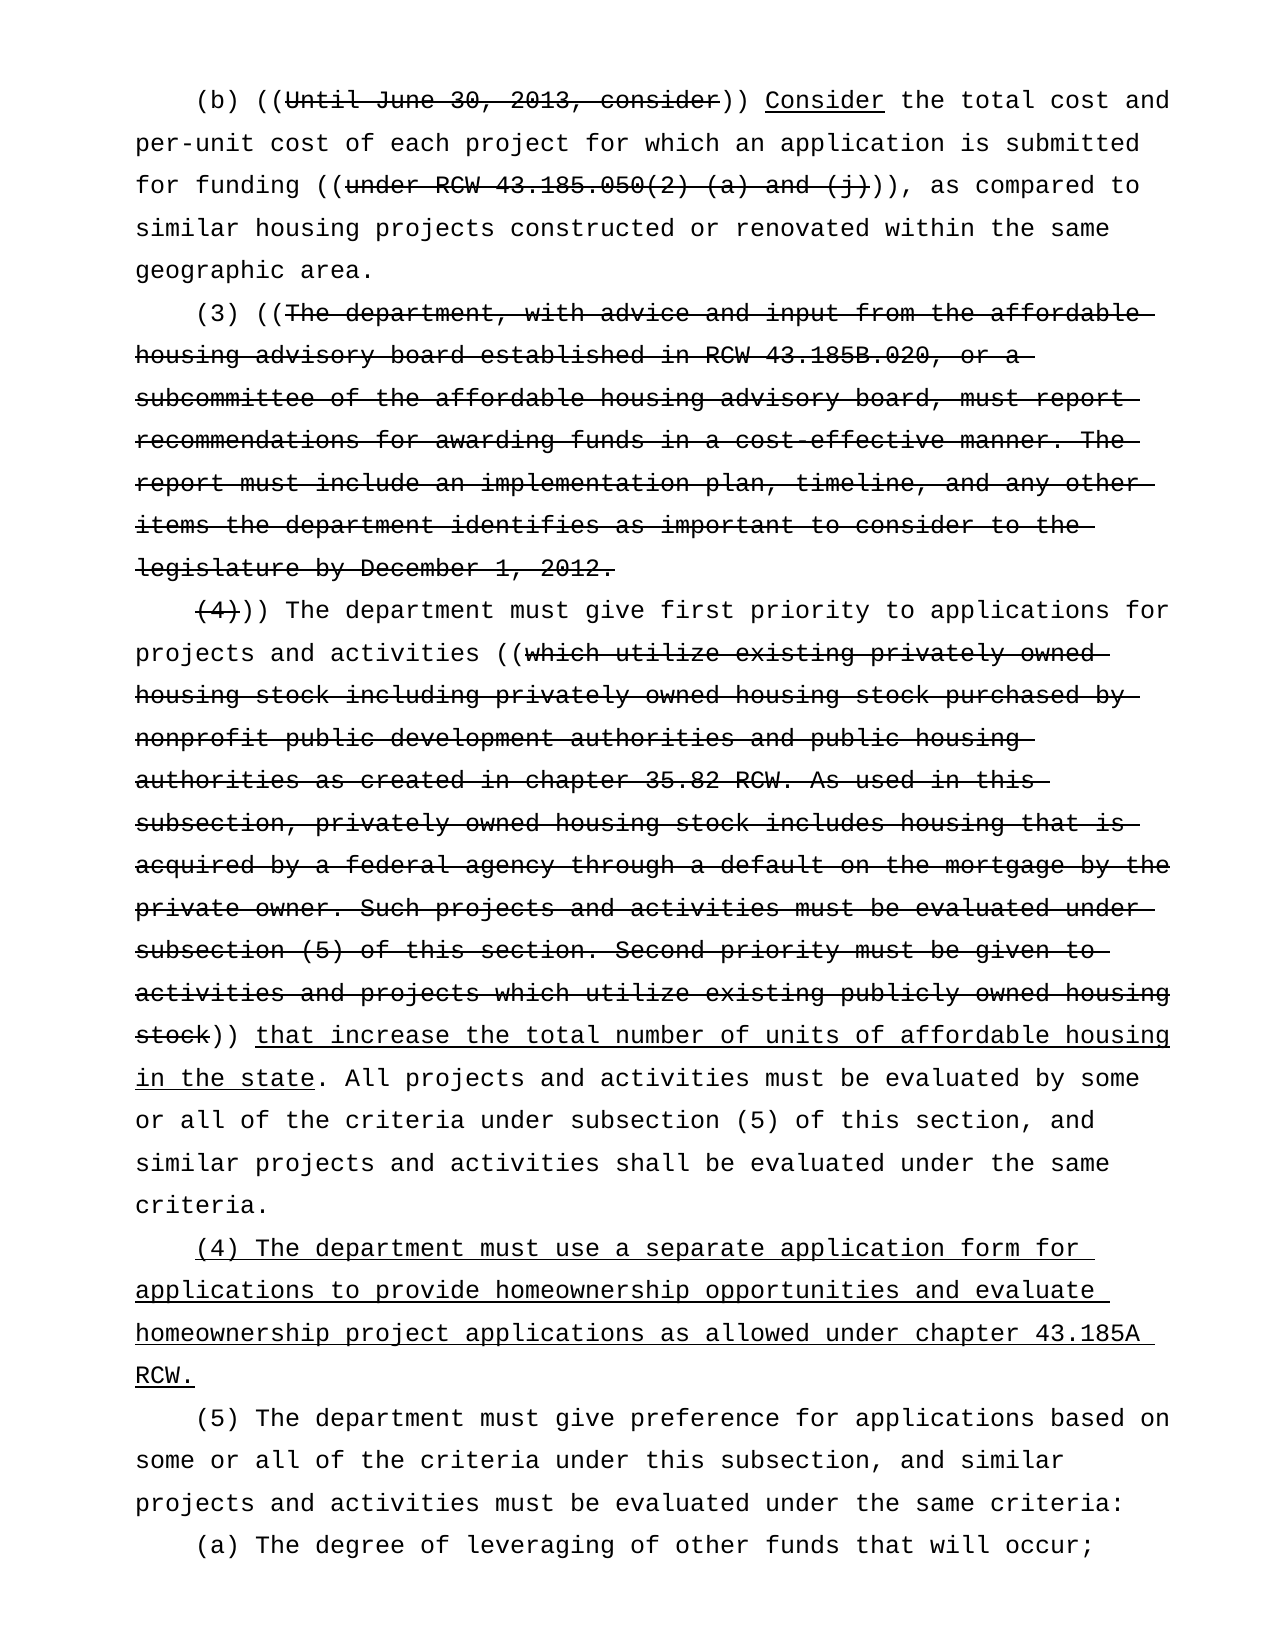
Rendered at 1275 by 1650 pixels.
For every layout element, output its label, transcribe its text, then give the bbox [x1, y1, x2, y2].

text (a) The degree of leveraging of other funds that will occur; [135, 1520, 1170, 1562]
text (4))) The department must give first priority to applications for projects and activities ((which utilize existing privately owned housing stock including privately owned housing stock purchased by nonprofit public development authorities and public housing authorities as created in chapter 35.82 RCW. As used in this subsection, privately owned housing stock includes housing that is acquired by a federal agency through a default on the mortgage by the private owner. Such projects and activities must be evaluated under subsection (5) of this section. Second priority must be given to activities and projects which utilize existing publicly owned housing stock)) that increase the total number of units of affordable housing in the state. All projects and activities must be evaluated by some or all of the criteria under subsection (5) of this section, and similar projects and activities shall be evaluated under the same criteria. [135, 996, 1170, 1222]
text (4))) The department must give first priority to applications for projects and activities ((which utilize existing privately owned housing stock including privately owned housing stock purchased by nonprofit public development authorities and public housing authorities as created in chapter 35.82 RCW. As used in this subsection, privately owned housing stock includes housing that is acquired by a federal agency through a default on the mortgage by the private owner. Such projects and activities must be evaluated under subsection (5) of this section. Second priority must be given to activities and projects which utilize existing publicly owned housing stock)) that increase the total number of units of affordable housing in the state. All projects and activities must be evaluated by some or all of the criteria under subsection (5) of this section, and similar projects and activities shall be evaluated under the same criteria. [135, 585, 1170, 866]
text (5) The department must give preference for applications based on some or all of the criteria under this subsection, and similar projects and activities must be evaluated under the same criteria: [135, 1392, 1170, 1520]
text (4))) The department must give first priority to applications for projects and activities ((which utilize existing privately owned housing stock including privately owned housing stock purchased by nonprofit public development authorities and public housing authorities as created in chapter 35.82 RCW. As used in this subsection, privately owned housing stock includes housing that is acquired by a federal agency through a default on the mortgage by the private owner. Such projects and activities must be evaluated under subsection (5) of this section. Second priority must be given to activities and projects which utilize existing publicly owned housing stock)) that increase the total number of units of affordable housing in the state. All projects and activities must be evaluated by some or all of the criteria under subsection (5) of this section, and similar projects and activities shall be evaluated under the same criteria. [135, 868, 1170, 994]
text (4) The department must use a separate application form for applications to provide homeownership opportunities and evaluate homeownership project applications as allowed under chapter 43.185A RCW. [135, 1222, 1170, 1392]
text (b) ((Until June 30, 2013, consider)) Consider the total cost and per-unit cost of each project for which an application is submitted for funding ((under RCW 43.185.050(2) (a) and (j))), as compared to similar housing projects constructed or renovated within the same geographic area. [135, 75, 1170, 287]
text (3) ((The department, with advice and input from the affordable housing advisory board established in RCW 43.185B.020, or a subcommittee of the affordable housing advisory board, must report recommendations for awarding funds in a cost-effective manner. The report must include an implementation plan, timeline, and any other items the department identifies as important to consider to the legislature by December 1, 2012. [135, 287, 1170, 585]
